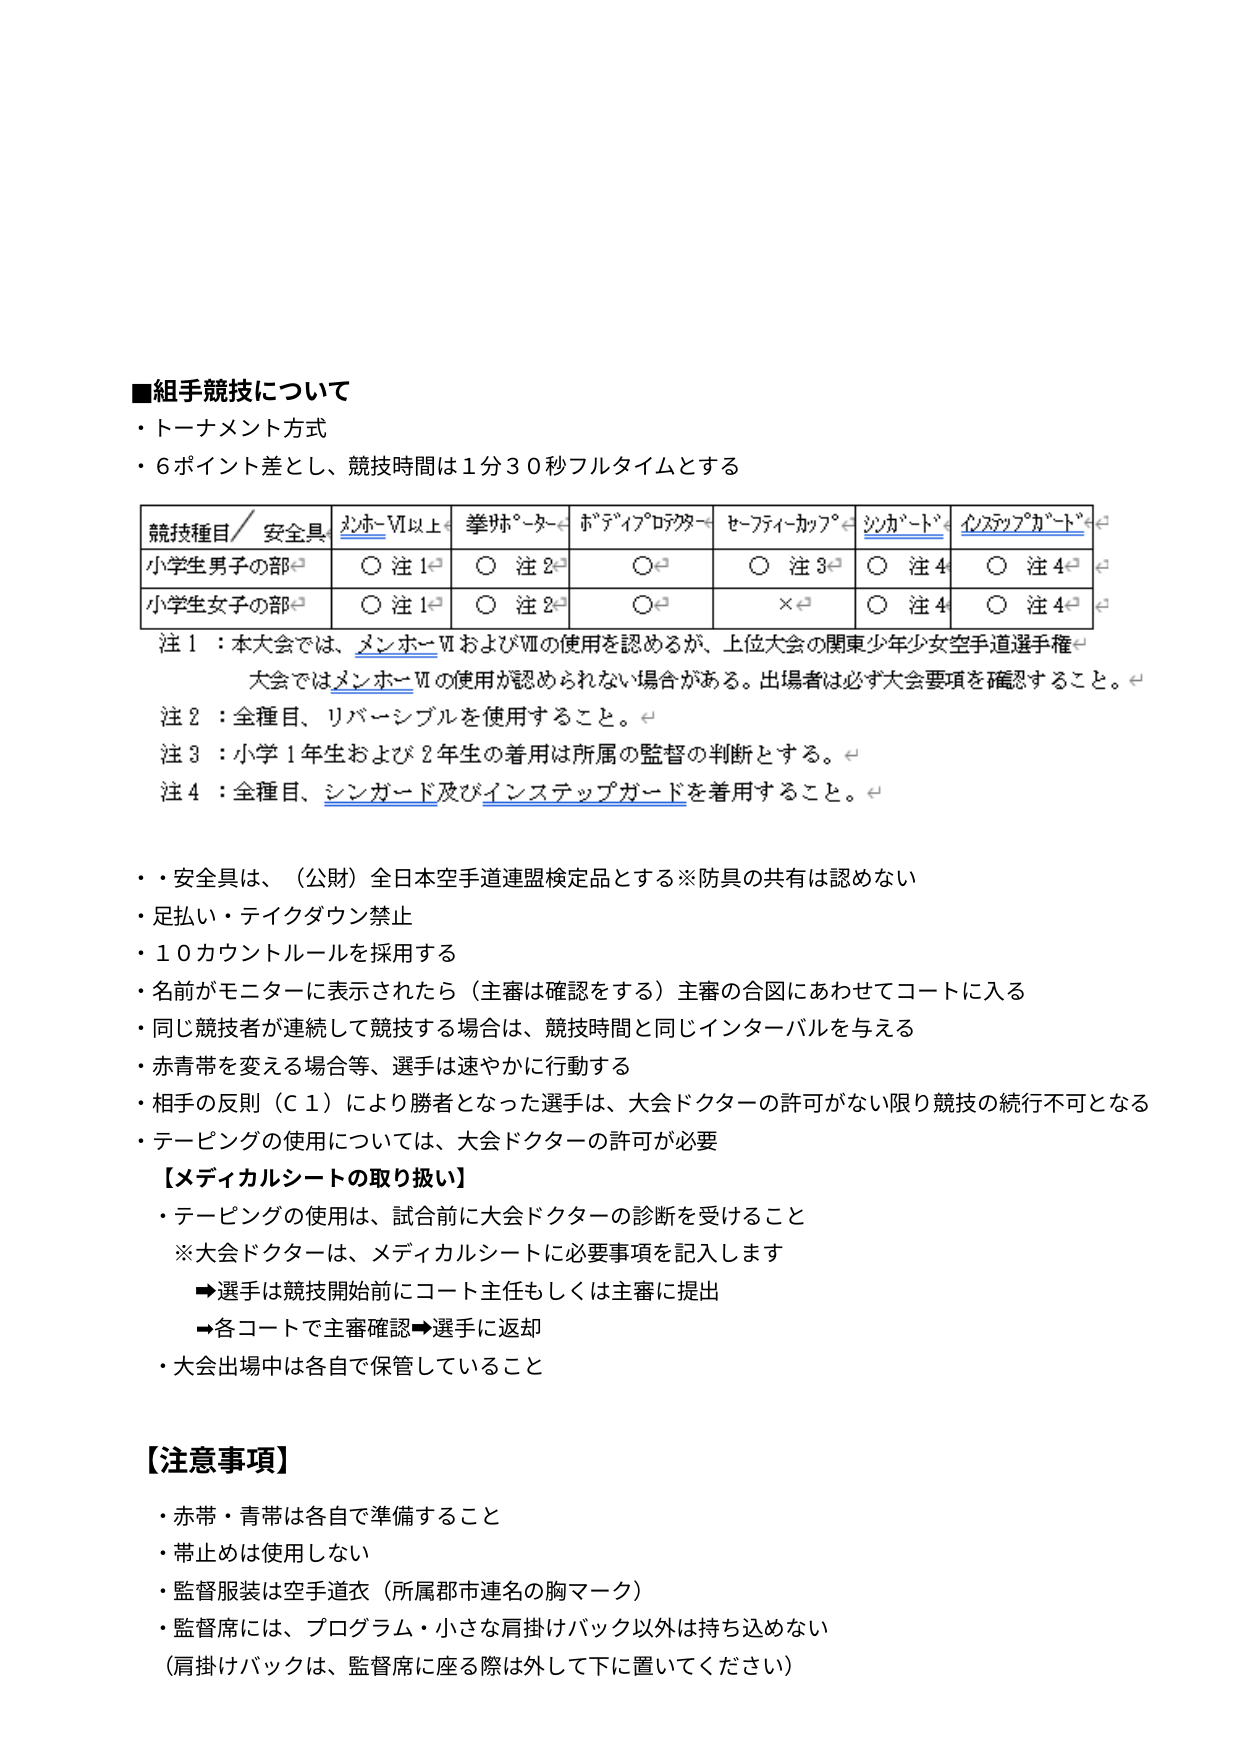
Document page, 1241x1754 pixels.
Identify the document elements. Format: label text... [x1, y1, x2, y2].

text ・監督席には、プログラム・小さな肩掛けバック以外は持ち込めない [130, 1608, 1181, 1646]
text ・１０カウントルールを採用する [130, 933, 1181, 971]
text ・名前がモニターに表示されたら（主審は確認をする）主審の合図にあわせてコートに入る [130, 971, 1181, 1008]
text ※大会ドクターは、メディカルシートに必要事項を記入します [130, 1233, 1181, 1271]
text ・同じ競技者が連続して競技する場合は、競技時間と同じインターバルを与える [130, 1008, 1181, 1046]
text ・足払い・テイクダウン禁止 [130, 896, 1181, 933]
text ・トーナメント方式 [130, 408, 1181, 446]
text 【注意事項】 [130, 1421, 1181, 1496]
text （肩掛けバックは、監督席に座る際は外して下に置いてください） [152, 1646, 1181, 1683]
text ・帯止めは使用しない [130, 1533, 1181, 1571]
text ■組手競技について [130, 371, 1181, 408]
text ➡各コートで主審確認➡選手に返却 [130, 1308, 1181, 1346]
text ・相手の反則（C１）により勝者となった選手は、大会ドクターの許可がない限り競技の続行不可となる [130, 1083, 1181, 1121]
text ・赤帯・青帯は各自で準備すること [130, 1496, 1181, 1533]
text ・赤青帯を変える場合等、選手は速やかに行動する [130, 1046, 1181, 1083]
text ・テーピングの使用については、大会ドクターの許可が必要 [130, 1121, 1181, 1158]
text ・監督服装は空手道衣（所属郡市連名の胸マーク） [130, 1571, 1181, 1608]
text ➡選手は競技開始前にコート主任もしくは主審に提出 [130, 1271, 1181, 1308]
text 【メディカルシートの取り扱い】 [130, 1158, 1181, 1196]
text ・大会出場中は各自で保管していること [130, 1346, 1181, 1383]
text ・・安全具は、（公財）全日本空手道連盟検定品とする※防具の共有は認めない [130, 483, 1181, 896]
text ・テーピングの使用は、試合前に大会ドクターの診断を受けること [130, 1196, 1181, 1233]
text ・６ポイント差とし、競技時間は１分３０秒フルタイムとする [130, 446, 1181, 483]
